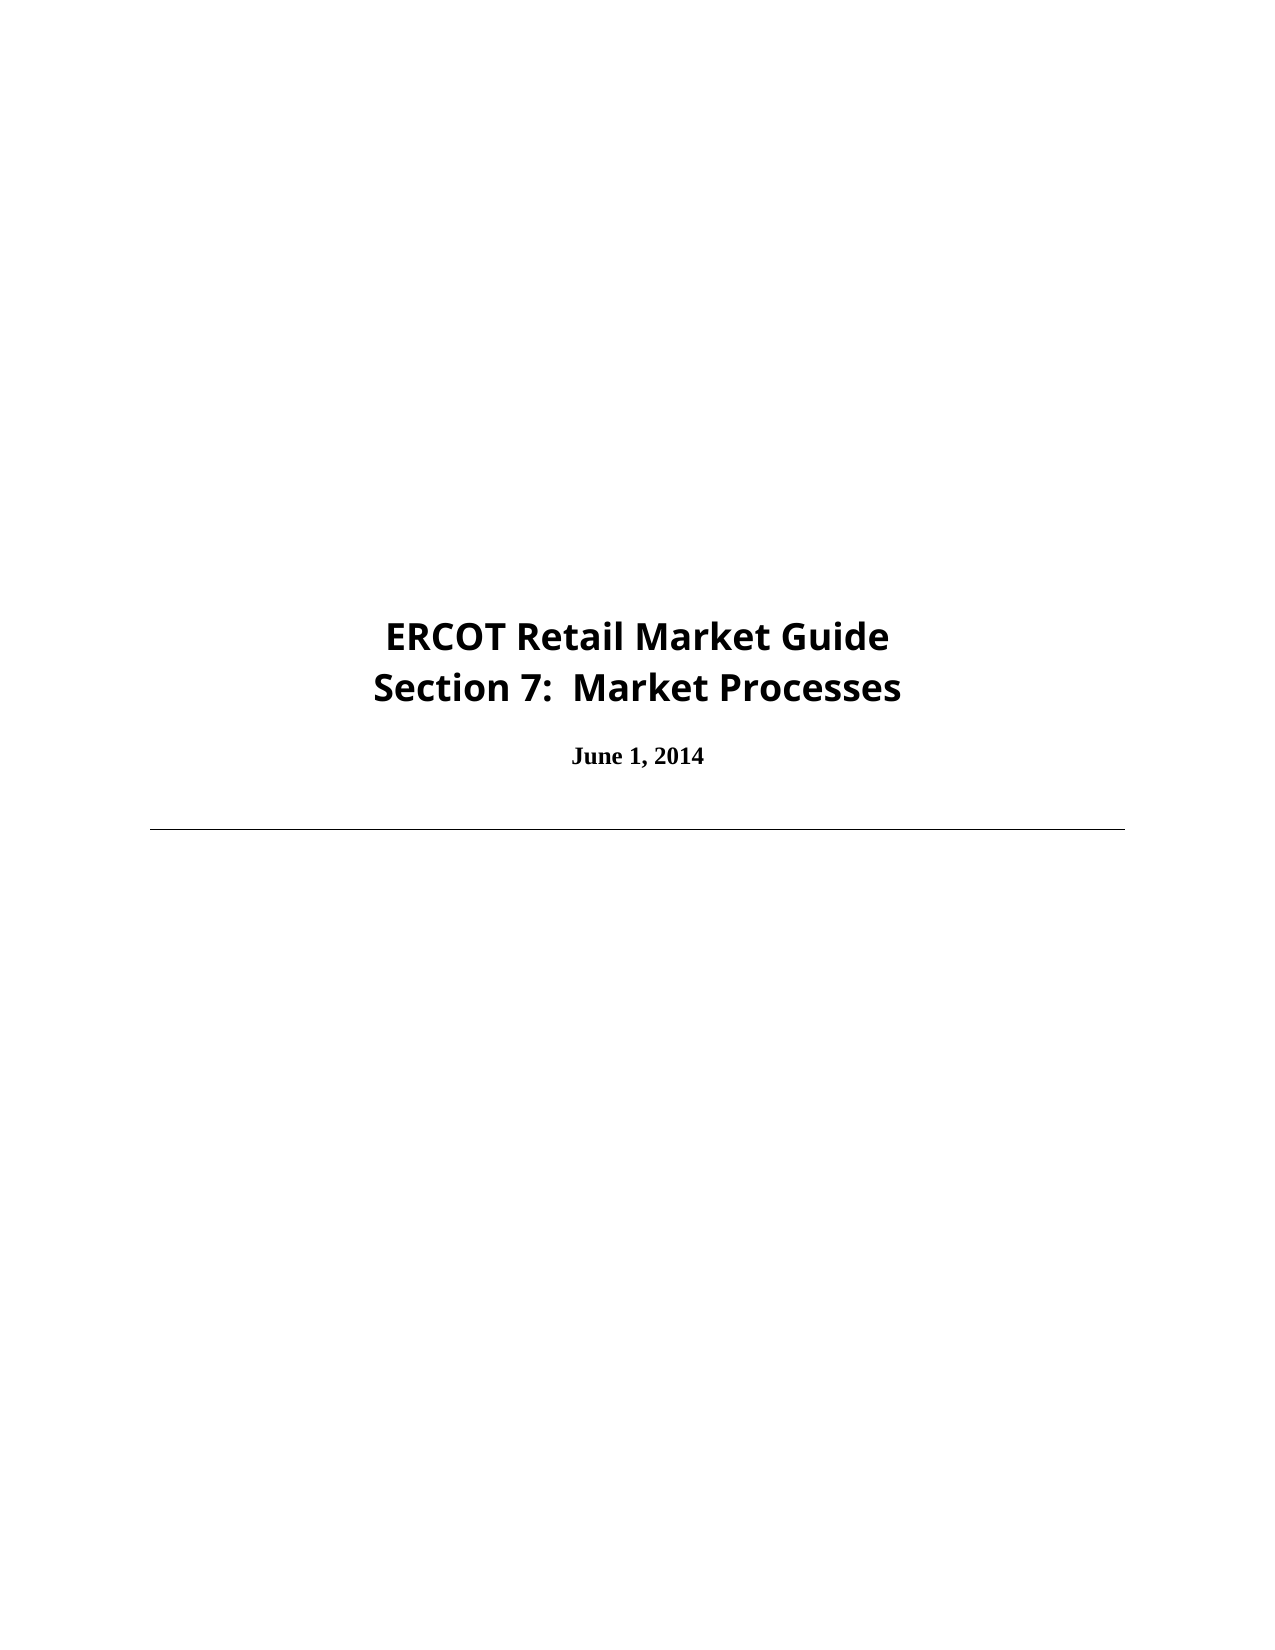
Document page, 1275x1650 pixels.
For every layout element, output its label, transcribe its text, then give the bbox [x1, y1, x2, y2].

text ERCOT Retail Market Guide [150, 610, 1125, 661]
text Section 7: Market Processes [150, 661, 1125, 712]
text June 1, 2014 [150, 741, 1125, 769]
